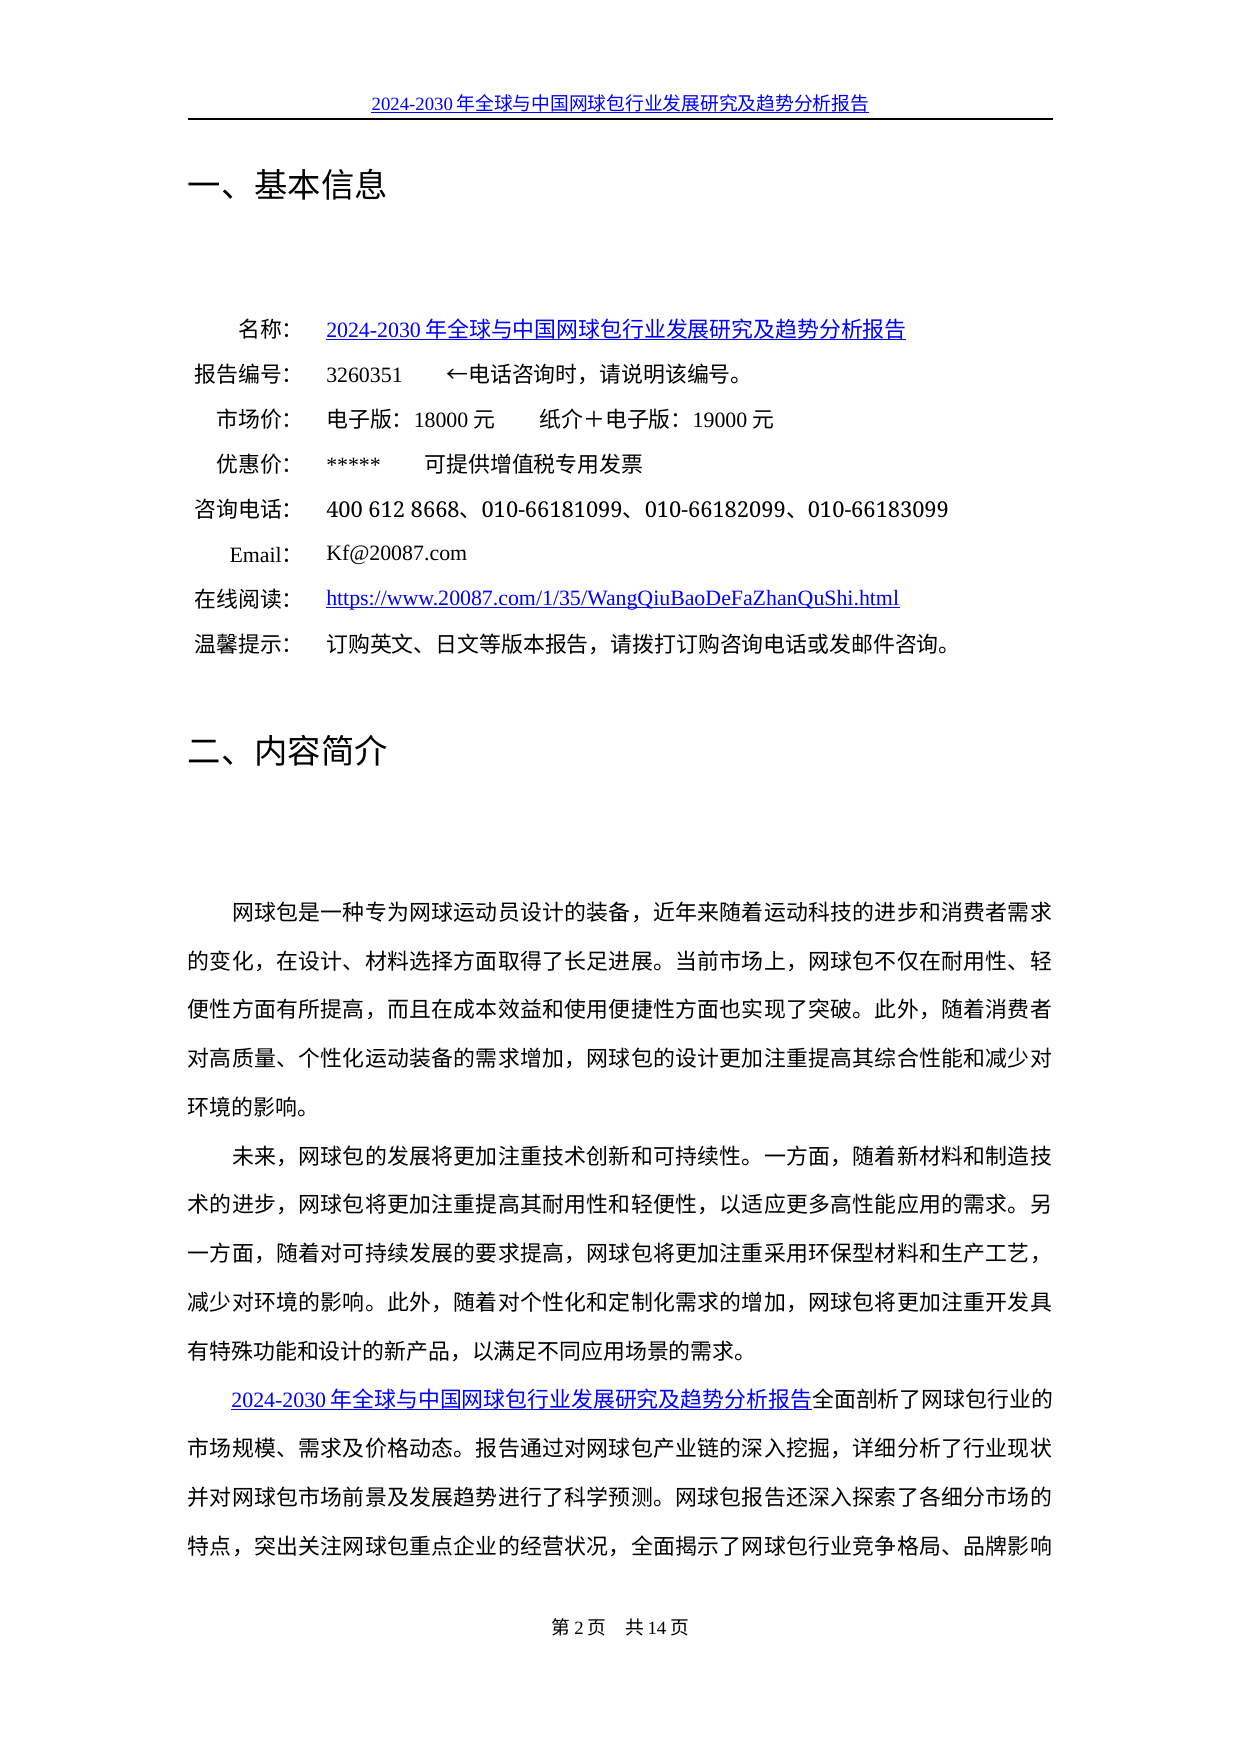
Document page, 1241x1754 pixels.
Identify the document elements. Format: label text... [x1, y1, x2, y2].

table_cell ***** 可提供增值税专用发票 [315, 447, 1073, 492]
table_cell 订购英文、日文等版本报告，请拨打订购咨询电话或发邮件咨询。 [315, 627, 1073, 672]
table_cell 报告编号： [167, 357, 315, 402]
table_cell 400 612 8668、010-66181099、010-66182099、010-66183099 [315, 492, 1073, 537]
table_cell 在线阅读： [167, 582, 315, 627]
table_cell 电子版：18000 元 纸介＋电子版：19000 元 [315, 402, 1073, 447]
table_cell Email： [167, 537, 315, 582]
table_header 名称： [167, 312, 315, 357]
table_cell 优惠价： [167, 447, 315, 492]
table_cell 市场价： [167, 402, 315, 447]
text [187, 894, 1053, 1561]
table_cell 咨询电话： [167, 492, 315, 537]
table_header 2024-2030年全球与中国网球包行业发展研究及趋势分析报告 [315, 312, 1073, 357]
table_cell Kf@20087.com [315, 537, 1073, 582]
title 一、基本信息 [187, 150, 1053, 215]
table_cell 3260351 ←电话咨询时，请说明该编号。 [315, 357, 1073, 402]
table_cell [315, 582, 1073, 627]
table_cell 温馨提示： [167, 627, 315, 672]
title 二、内容简介 [187, 717, 1053, 782]
